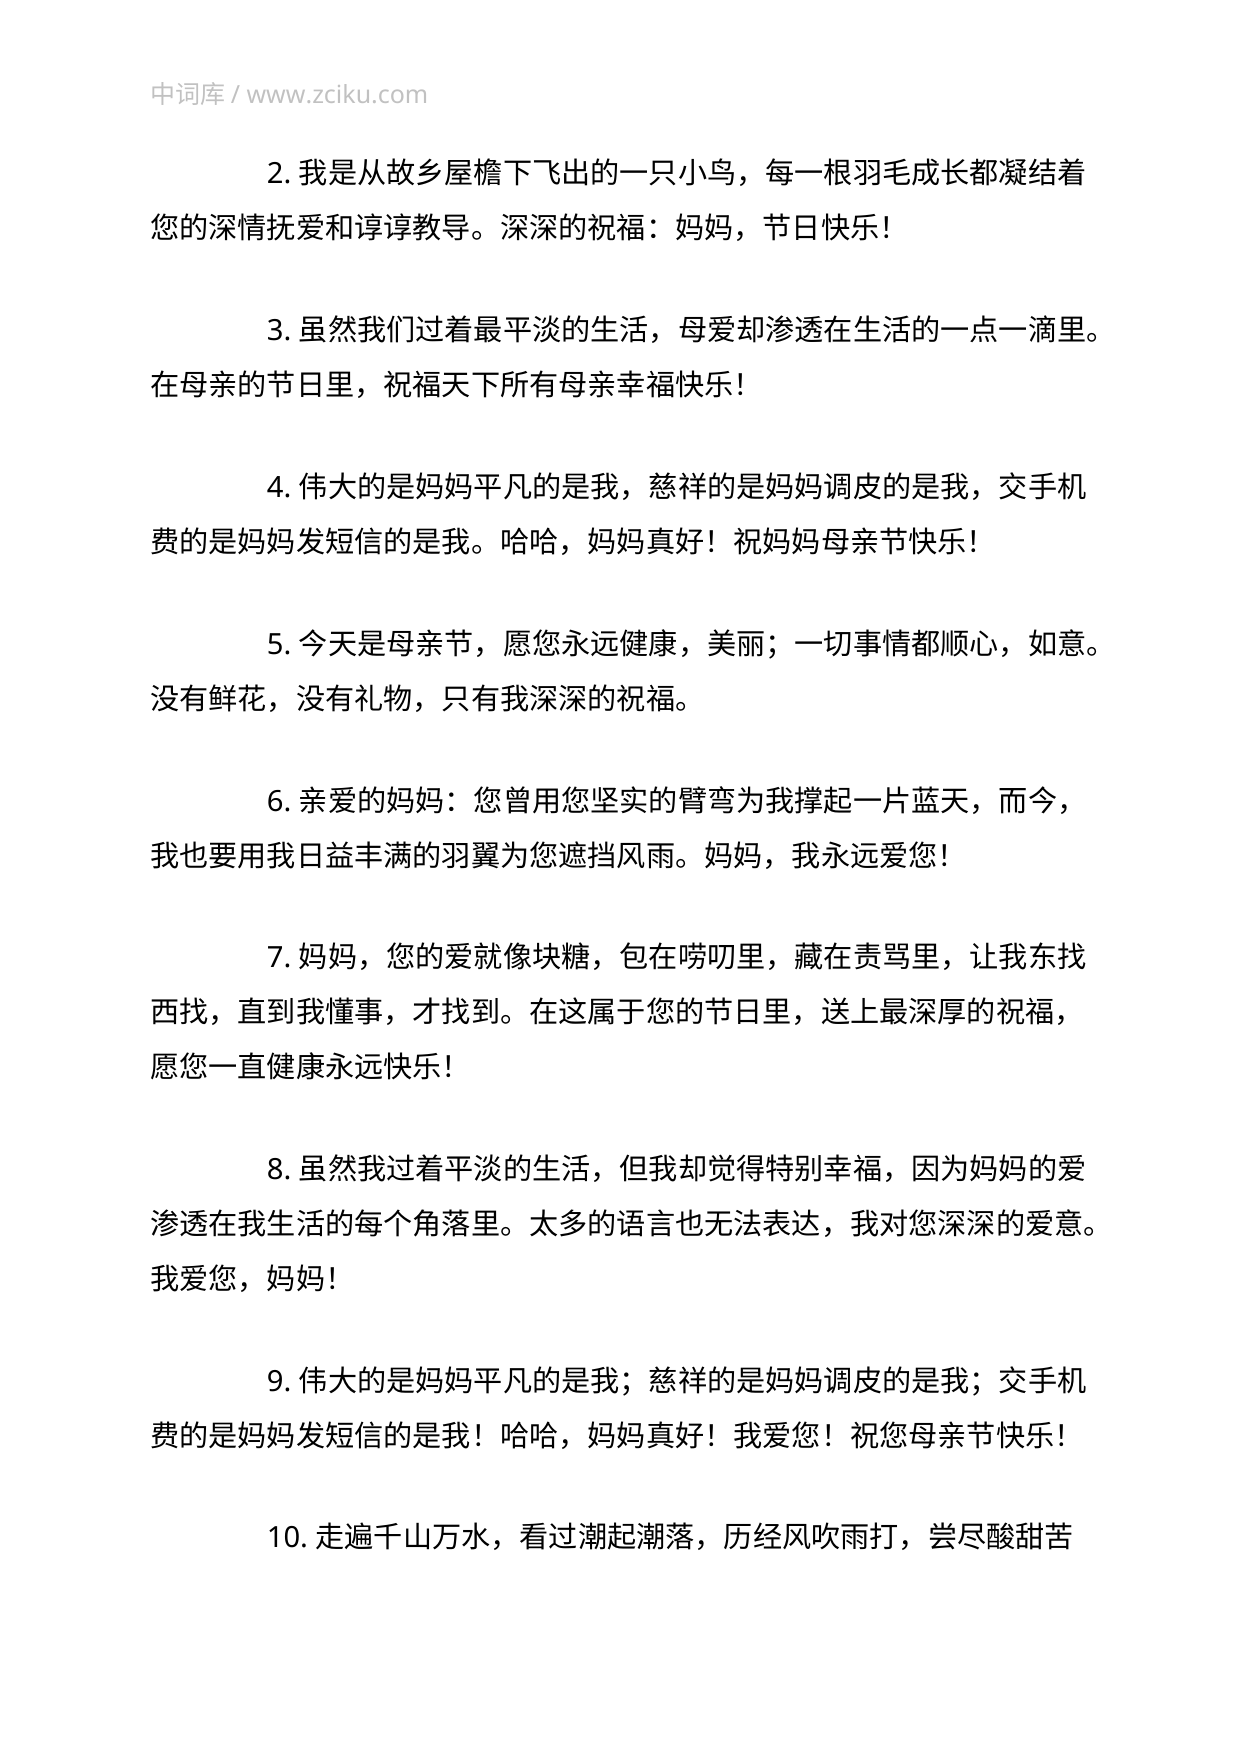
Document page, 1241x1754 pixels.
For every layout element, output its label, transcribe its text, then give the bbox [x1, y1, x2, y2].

text 2. 我是从故乡屋檐下飞出的一只小鸟，每一根羽毛成长都凝结着您的深情抚爱和谆谆教导。深深的祝福：妈妈，节日快乐！ [150, 150, 1090, 247]
text 3. 虽然我们过着最平淡的生活，母爱却渗透在生活的一点一滴里。在母亲的节日里，祝福天下所有母亲幸福快乐！ [150, 307, 1090, 404]
text 6. 亲爱的妈妈：您曾用您坚实的臂弯为我撑起一片蓝天，而今，我也要用我日益丰满的羽翼为您遮挡风雨。妈妈，我永远爱您！ [150, 777, 1090, 874]
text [150, 1514, 1090, 1556]
text 4. 伟大的是妈妈平凡的是我，慈祥的是妈妈调皮的是我，交手机费的是妈妈发短信的是我。哈哈，妈妈真好！祝妈妈母亲节快乐！ [150, 463, 1090, 561]
text 9. 伟大的是妈妈平凡的是我；慈祥的是妈妈调皮的是我；交手机费的是妈妈发短信的是我！哈哈，妈妈真好！我爱您！祝您母亲节快乐！ [150, 1357, 1090, 1454]
text 5. 今天是母亲节，愿您永远健康，美丽；一切事情都顺心，如意。没有鲜花，没有礼物，只有我深深的祝福。 [150, 620, 1090, 718]
text 8. 虽然我过着平淡的生活，但我却觉得特别幸福，因为妈妈的爱渗透在我生活的每个角落里。太多的语言也无法表达，我对您深深的爱意。我爱您，妈妈！ [150, 1146, 1090, 1298]
text 7. 妈妈，您的爱就像块糖，包在唠叨里，藏在责骂里，让我东找西找，直到我懂事，才找到。在这属于您的节日里，送上最深厚的祝福，愿您一直健康永远快乐！ [150, 934, 1090, 1086]
